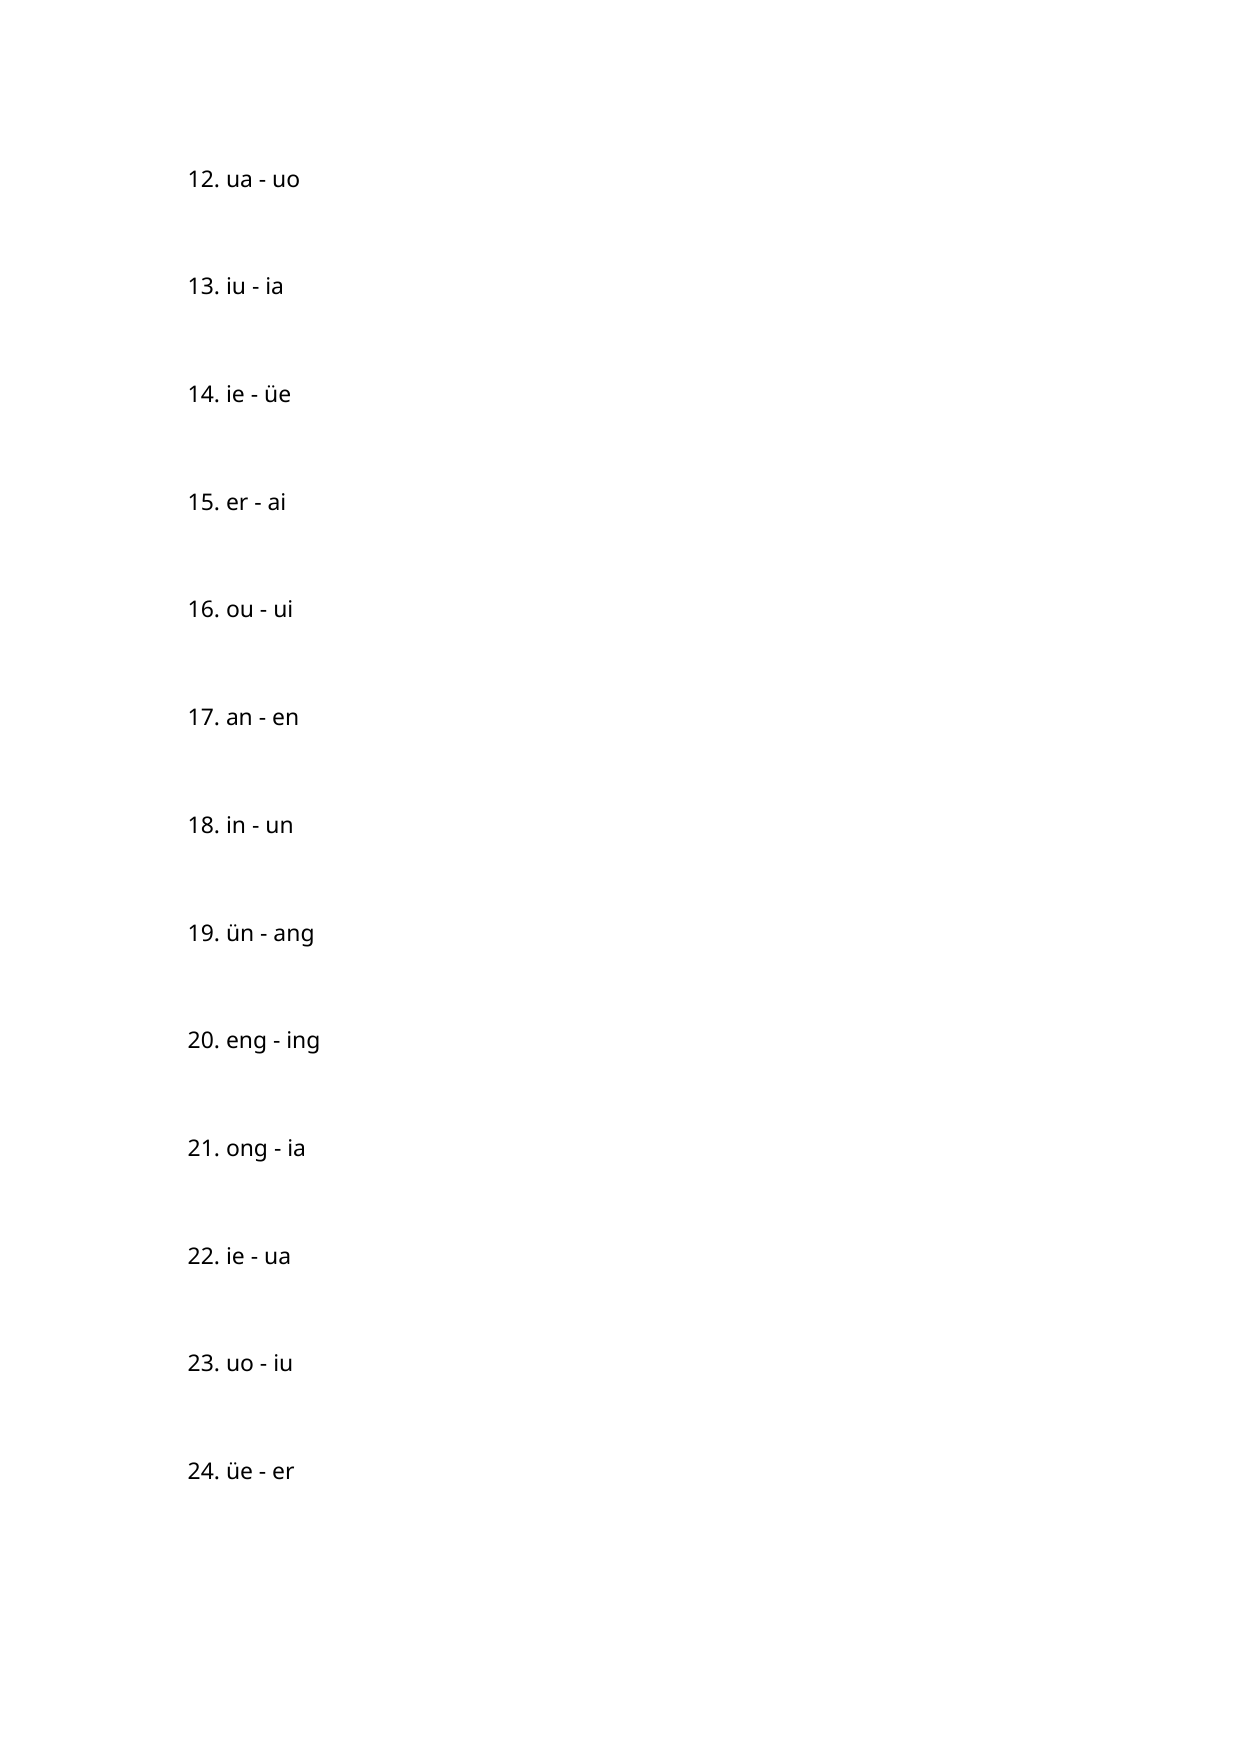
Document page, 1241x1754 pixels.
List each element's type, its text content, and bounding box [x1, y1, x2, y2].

text 18. in - un [187, 808, 1053, 841]
text 21. ong - ia [187, 1131, 1053, 1164]
text 16. ou - ui [187, 593, 1053, 625]
text 19. ün - ang [187, 916, 1053, 948]
text 14. ie - üe [187, 377, 1053, 410]
text 15. er - ai [187, 485, 1053, 518]
text 17. an - en [187, 701, 1053, 733]
text 13. iu - ia [187, 270, 1053, 302]
text 20. eng - ing [187, 1024, 1053, 1056]
text 23. uo - iu [187, 1347, 1053, 1379]
text 12. ua - uo [187, 162, 1053, 194]
text 22. ie - ua [187, 1239, 1053, 1272]
text 24. üe - er [187, 1454, 1053, 1487]
